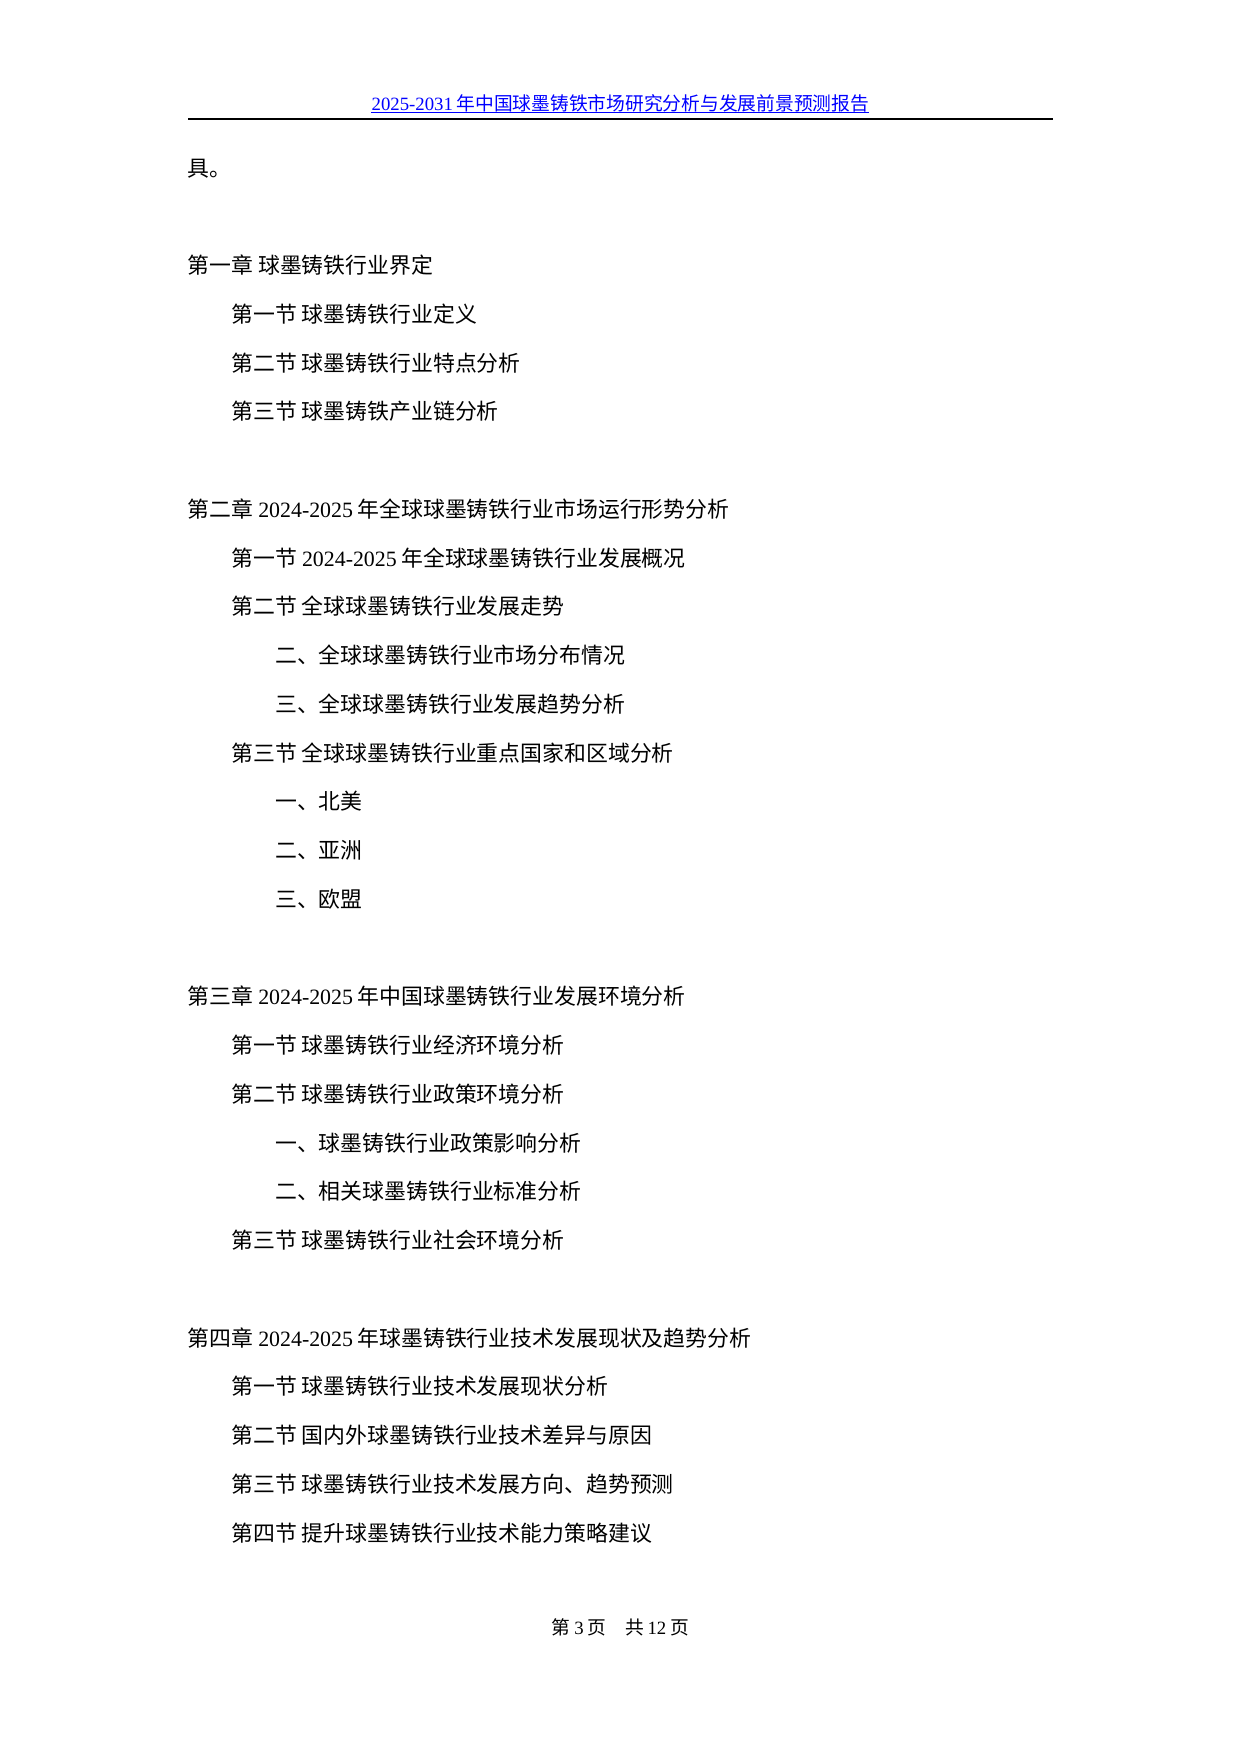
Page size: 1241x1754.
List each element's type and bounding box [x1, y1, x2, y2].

text [187, 150, 1053, 1548]
